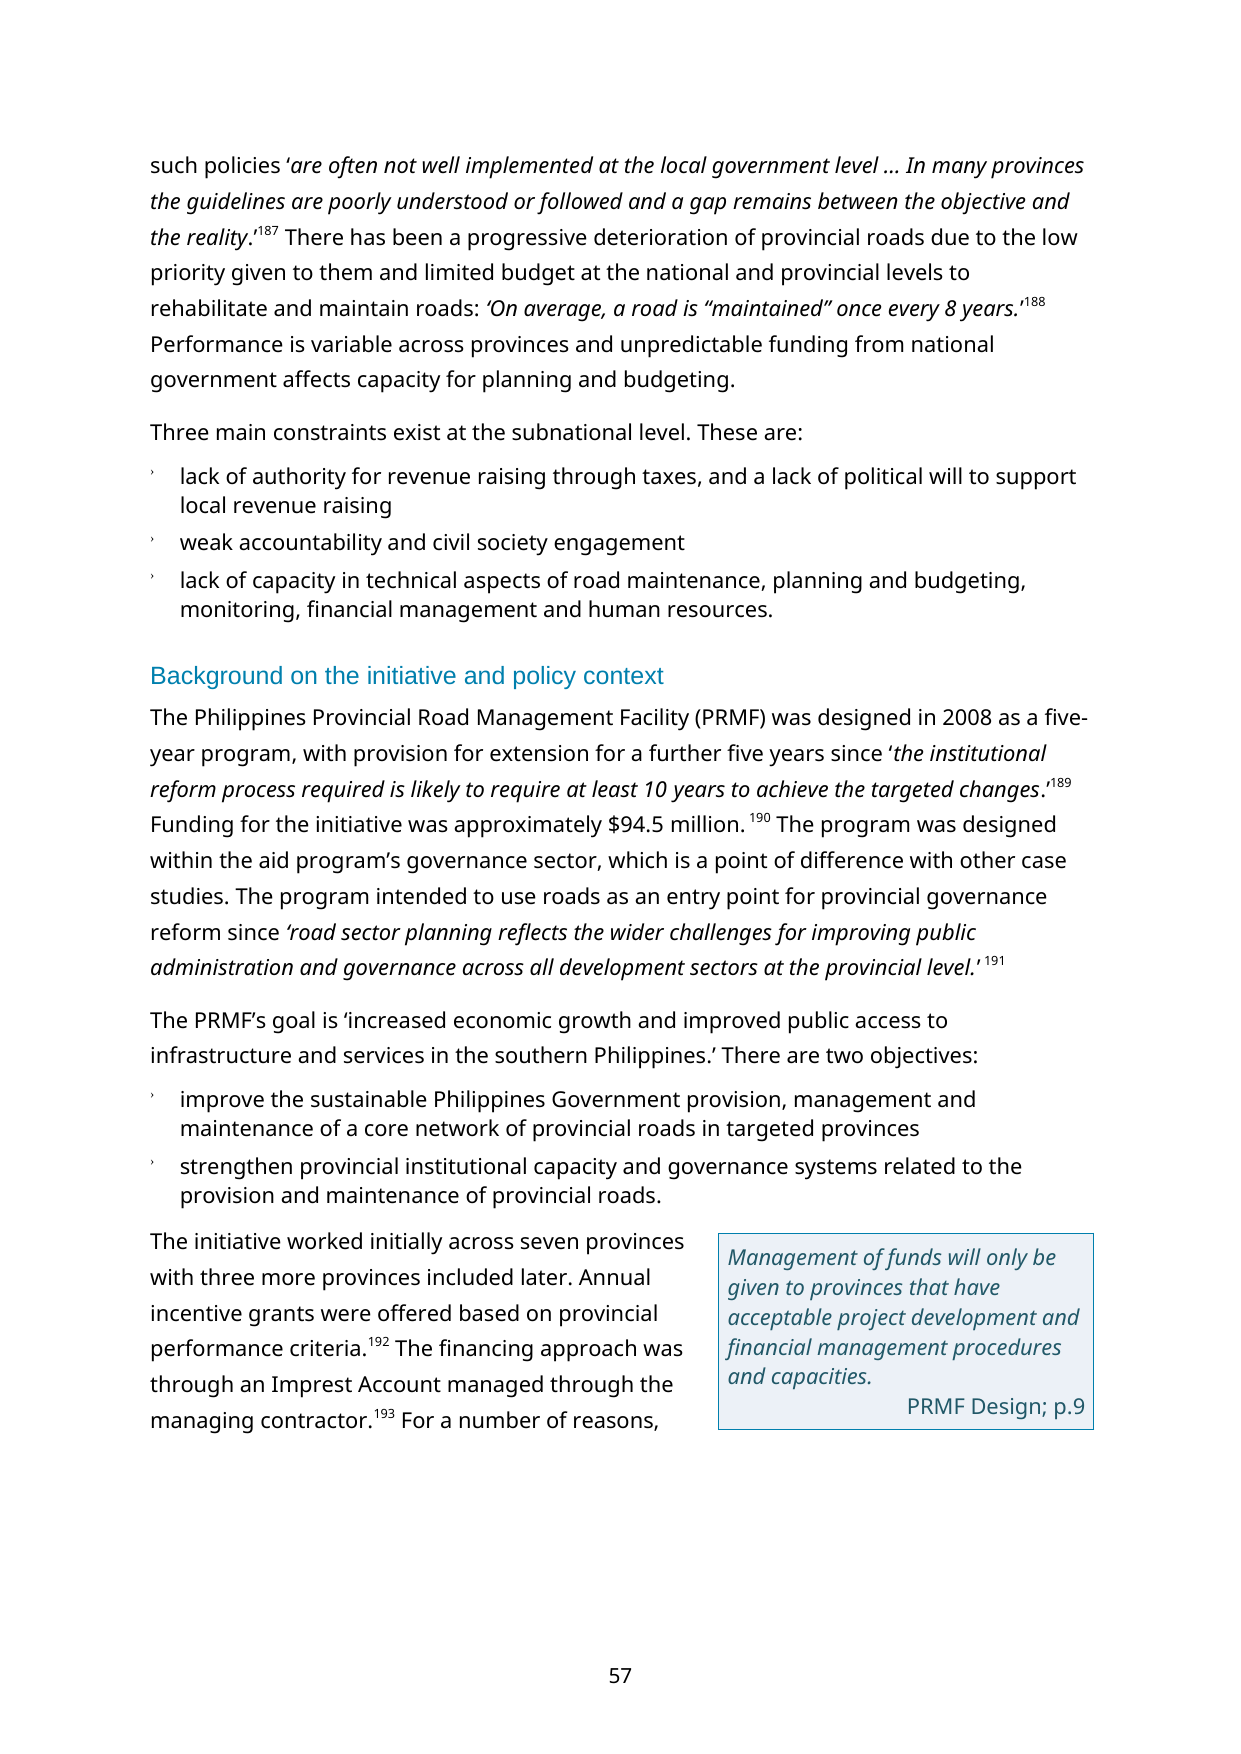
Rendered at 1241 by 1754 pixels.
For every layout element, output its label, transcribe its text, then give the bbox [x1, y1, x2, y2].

text weak accountability and civil society engagement [150, 527, 1090, 557]
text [150, 1226, 1090, 1470]
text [150, 150, 1090, 394]
text The PRMF’s goal is ‘increased economic growth and improved public access to infrastructure and services in the southern Philippines.’ There are two objectives: [150, 1004, 1090, 1070]
text The Philippines Provincial Road Management Facility (PRMF) was designed in 2008 as a five-year program, with provision for extension for a further five years since ‘the institutional reform process required is likely to require at least 10 years to achieve the targeted changes.’ Funding for the initiative was approximately $94.5 million. The program was designed within the aid program’s governance sector, which is a point of difference with other case studies. The program intended to use roads as an entry point for provincial governance reform since ‘road sector planning reflects the wider challenges for improving public administration and governance across all development sectors at the provincial level.’ [150, 702, 1090, 982]
subtitle Background on the initiative and policy context [150, 661, 1090, 689]
text Three main constraints exist at the subnational level. These are: [150, 417, 1090, 447]
text improve the sustainable Philippines Government provision, management and maintenance of a core network of provincial roads in targeted provinces [150, 1084, 1090, 1143]
text strengthen provincial institutional capacity and governance systems related to the provision and maintenance of provincial roads. [150, 1151, 1090, 1209]
text lack of authority for revenue raising through taxes, and a lack of political will to support local revenue raising [150, 461, 1090, 519]
text lack of capacity in technical aspects of road maintenance, planning and budgeting, monitoring, financial management and human resources. [150, 565, 1090, 623]
